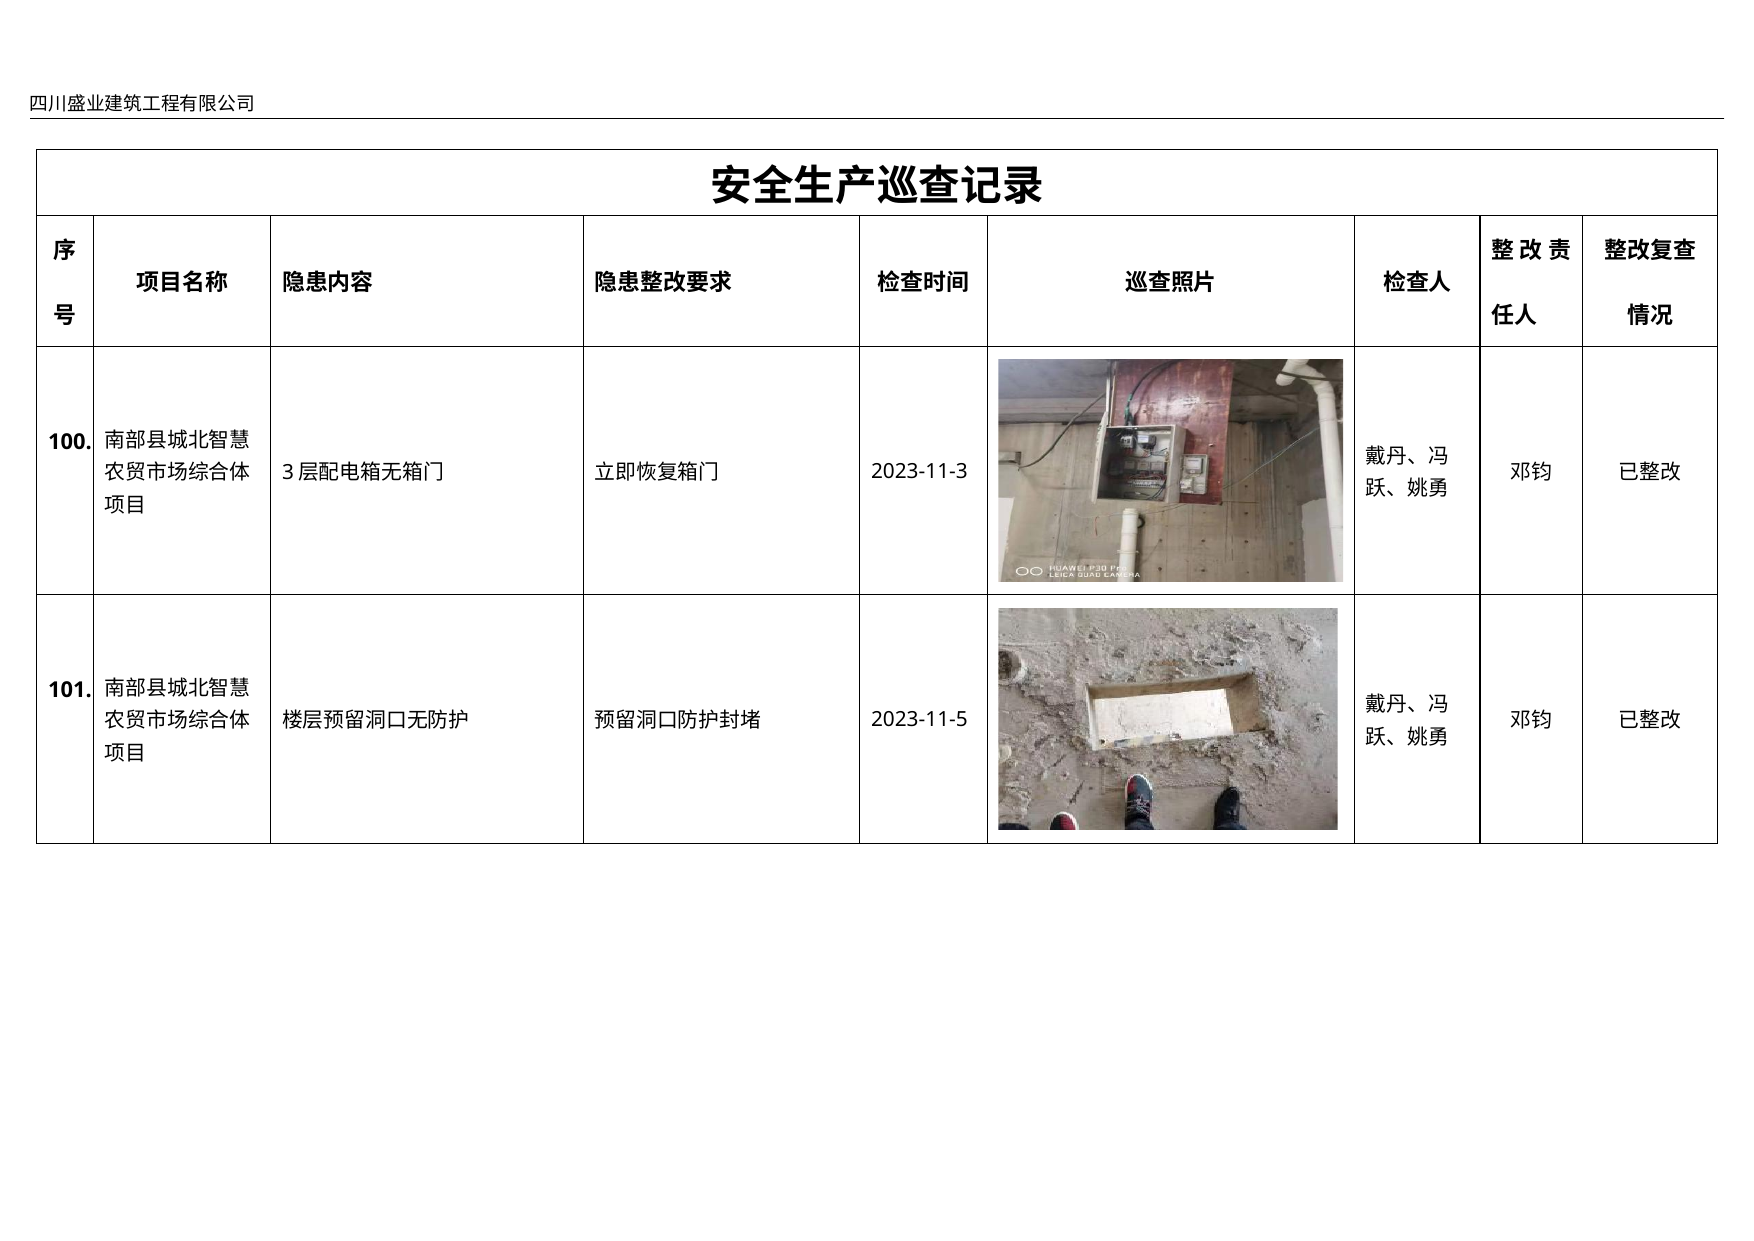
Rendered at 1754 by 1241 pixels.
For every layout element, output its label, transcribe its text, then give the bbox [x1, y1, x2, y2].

table_cell 邓钧 [1481, 347, 1582, 594]
table_cell 已整改 [1583, 595, 1717, 843]
table_cell 南部县城北智慧农贸市场综合体项目 [94, 595, 270, 843]
table_cell 戴丹、冯跃、姚勇 [1355, 347, 1479, 594]
table_cell 已整改 [1583, 347, 1717, 594]
table_cell 3层配电箱无箱门 [271, 347, 583, 594]
table_cell 整改复查情况 [1583, 216, 1717, 346]
table_cell 邓钧 [1481, 595, 1582, 843]
table_cell 检查时间 [860, 216, 987, 346]
table_cell 隐患整改要求 [584, 216, 859, 346]
table_cell 整改责任人 [1481, 216, 1582, 346]
table_cell 楼层预留洞口无防护 [271, 595, 583, 843]
table_cell 南部县城北智慧农贸市场综合体项目 [94, 347, 270, 594]
table_cell [37, 595, 93, 843]
table_cell 巡查照片 [988, 216, 1354, 346]
table_cell [37, 347, 93, 594]
table_cell 2023-11-3 [860, 347, 987, 594]
table_cell 序号 [37, 216, 93, 346]
table_cell 2023-11-5 [860, 595, 987, 843]
table_cell [988, 595, 1354, 843]
table_header 安全生产巡查记录 [37, 150, 1717, 215]
table_cell 立即恢复箱门 [584, 347, 859, 594]
table_cell 戴丹、冯跃、姚勇 [1355, 595, 1479, 843]
picture [998, 359, 1344, 582]
table_cell [988, 347, 1354, 594]
table_cell 检查人 [1355, 216, 1479, 346]
table_cell 项目名称 [94, 216, 270, 346]
picture [998, 608, 1338, 830]
table_cell 隐患内容 [271, 216, 583, 346]
table_cell 预留洞口防护封堵 [584, 595, 859, 843]
